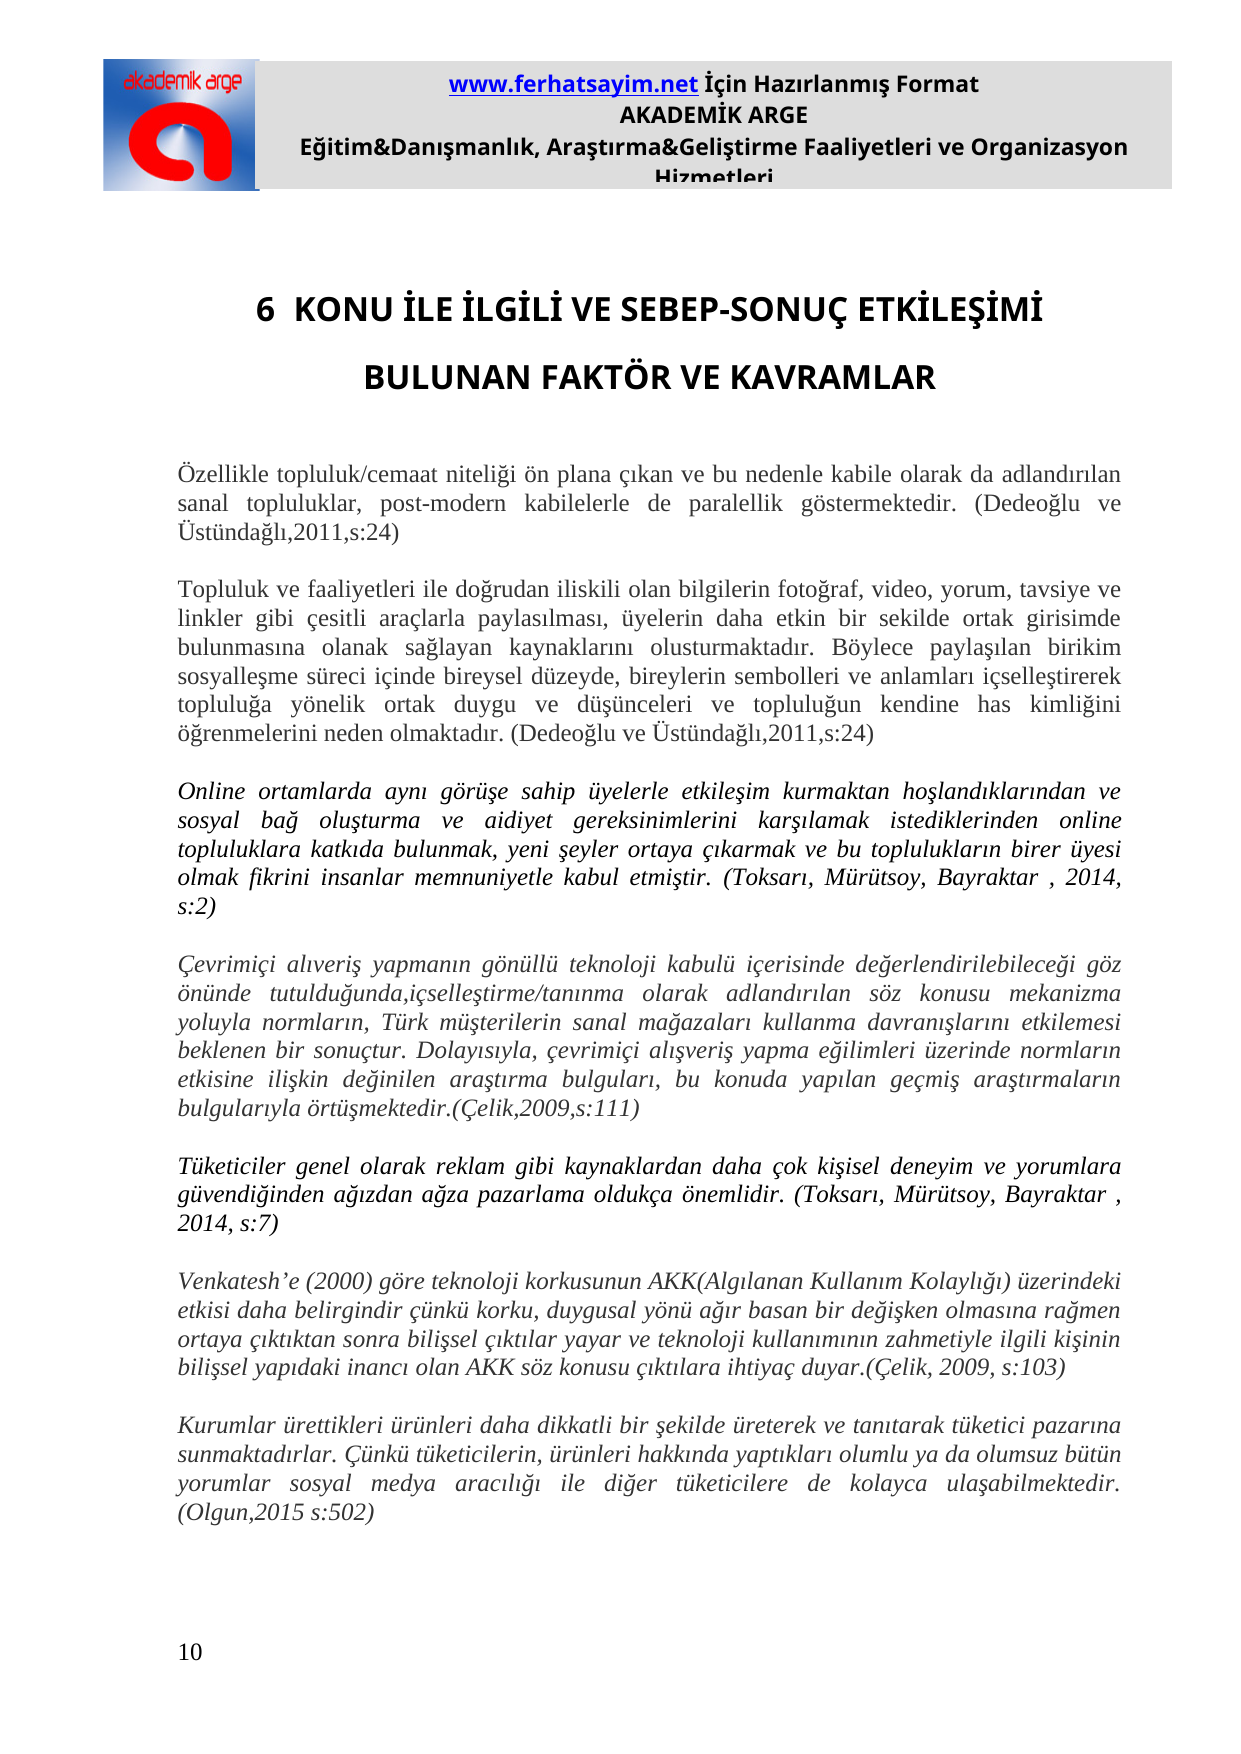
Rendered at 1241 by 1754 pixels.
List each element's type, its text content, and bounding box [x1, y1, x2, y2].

text Tüketiciler genel olarak reklam gibi kaynaklardan daha çok kişisel deneyim ve yorumlara güvendiğinden ağızdan ağza pazarlama oldukça önemlidir. (Toksarı, Mürütsoy, Bayraktar , 2014, s:7) [177, 1151, 1122, 1237]
text Venkatesh’e (2000) göre teknoloji korkusunun AKK(Algılanan Kullanım Kolaylığı) üzerindeki etkisi daha belirgindir çünkü korku, duygusal yönü ağır basan bir değişken olmasına rağmen ortaya çıktıktan sonra bilişsel çıktılar yayar ve teknoloji kullanımının zahmetiyle ilgili kişinin bilişsel yapıdaki inancı olan AKK söz konusu çıktılara ihtiyaç duyar.(Çelik, 2009, s:103) [177, 1266, 1122, 1381]
text Kurumlar ürettikleri ürünleri daha dikkatli bir şekilde üreterek ve tanıtarak tüketici pazarına sunmaktadırlar. Çünkü tüketicilerin, ürünleri hakkında yaptıkları olumlu ya da olumsuz bütün yorumlar sosyal medya aracılığı ile diğer tüketicilere de kolayca ulaşabilmektedir.(Olgun,2015 s:502) [177, 1410, 1122, 1525]
text Topluluk ve faaliyetleri ile doğrudan iliskili olan bilgilerin fotoğraf, video, yorum, tavsiye ve linkler gibi çesitli araçlarla paylasılması, üyelerin daha etkin bir sekilde ortak girisimde bulunmasına olanak sağlayan kaynaklarını olusturmaktadır. Böylece paylaşılan birikim sosyalleşme süreci içinde bireysel düzeyde, bireylerin sembolleri ve anlamları içselleştirerek topluluğa yönelik ortak duygu ve düşünceleri ve topluluğun kendine has kimliğini öğrenmelerini neden olmaktadır. (Dedeoğlu ve Üstündağlı,2011,s:24) [177, 574, 1122, 747]
text Özellikle topluluk/cemaat niteliği ön plana çıkan ve bu nedenle kabile olarak da adlandırılan sanal topluluklar, post-modern kabilelerle de paralellik göstermektedir. (Dedeoğlu ve Üstündağlı,2011,s:24) [177, 459, 1122, 545]
text Çevrimiçi alıveriş yapmanın gönüllü teknoloji kabulü içerisinde değerlendirilebileceği göz önünde tutulduğunda,içselleştirme/tanınma olarak adlandırılan söz konusu mekanizma yoluyla normların, Türk müşterilerin sanal mağazaları kullanma davranışlarını etkilemesi beklenen bir sonuçtur. Dolayısıyla, çevrimiçi alışveriş yapma eğilimleri üzerinde normların etkisine ilişkin değinilen araştırma bulguları, bu konuda yapılan geçmiş araştırmaların bulgularıyla örtüşmektedir.(Çelik,2009,s:111) [177, 949, 1122, 1122]
text Online ortamlarda aynı görüşe sahip üyelerle etkileşim kurmaktan hoşlandıklarından ve sosyal bağ oluşturma ve aidiyet gereksinimlerini karşılamak istediklerinden online topluluklara katkıda bulunmak, yeni şeyler ortaya çıkarmak ve bu toplulukların birer üyesi olmak fikrini insanlar memnuniyetle kabul etmiştir. (Toksarı, Mürütsoy, Bayraktar , 2014, s:2) [177, 776, 1122, 920]
subtitle Konu ile İlgili ve Sebep-Sonuç Etkileşimi Bulunan Faktör ve Kavramlar [177, 285, 1122, 399]
picture [103, 59, 260, 191]
